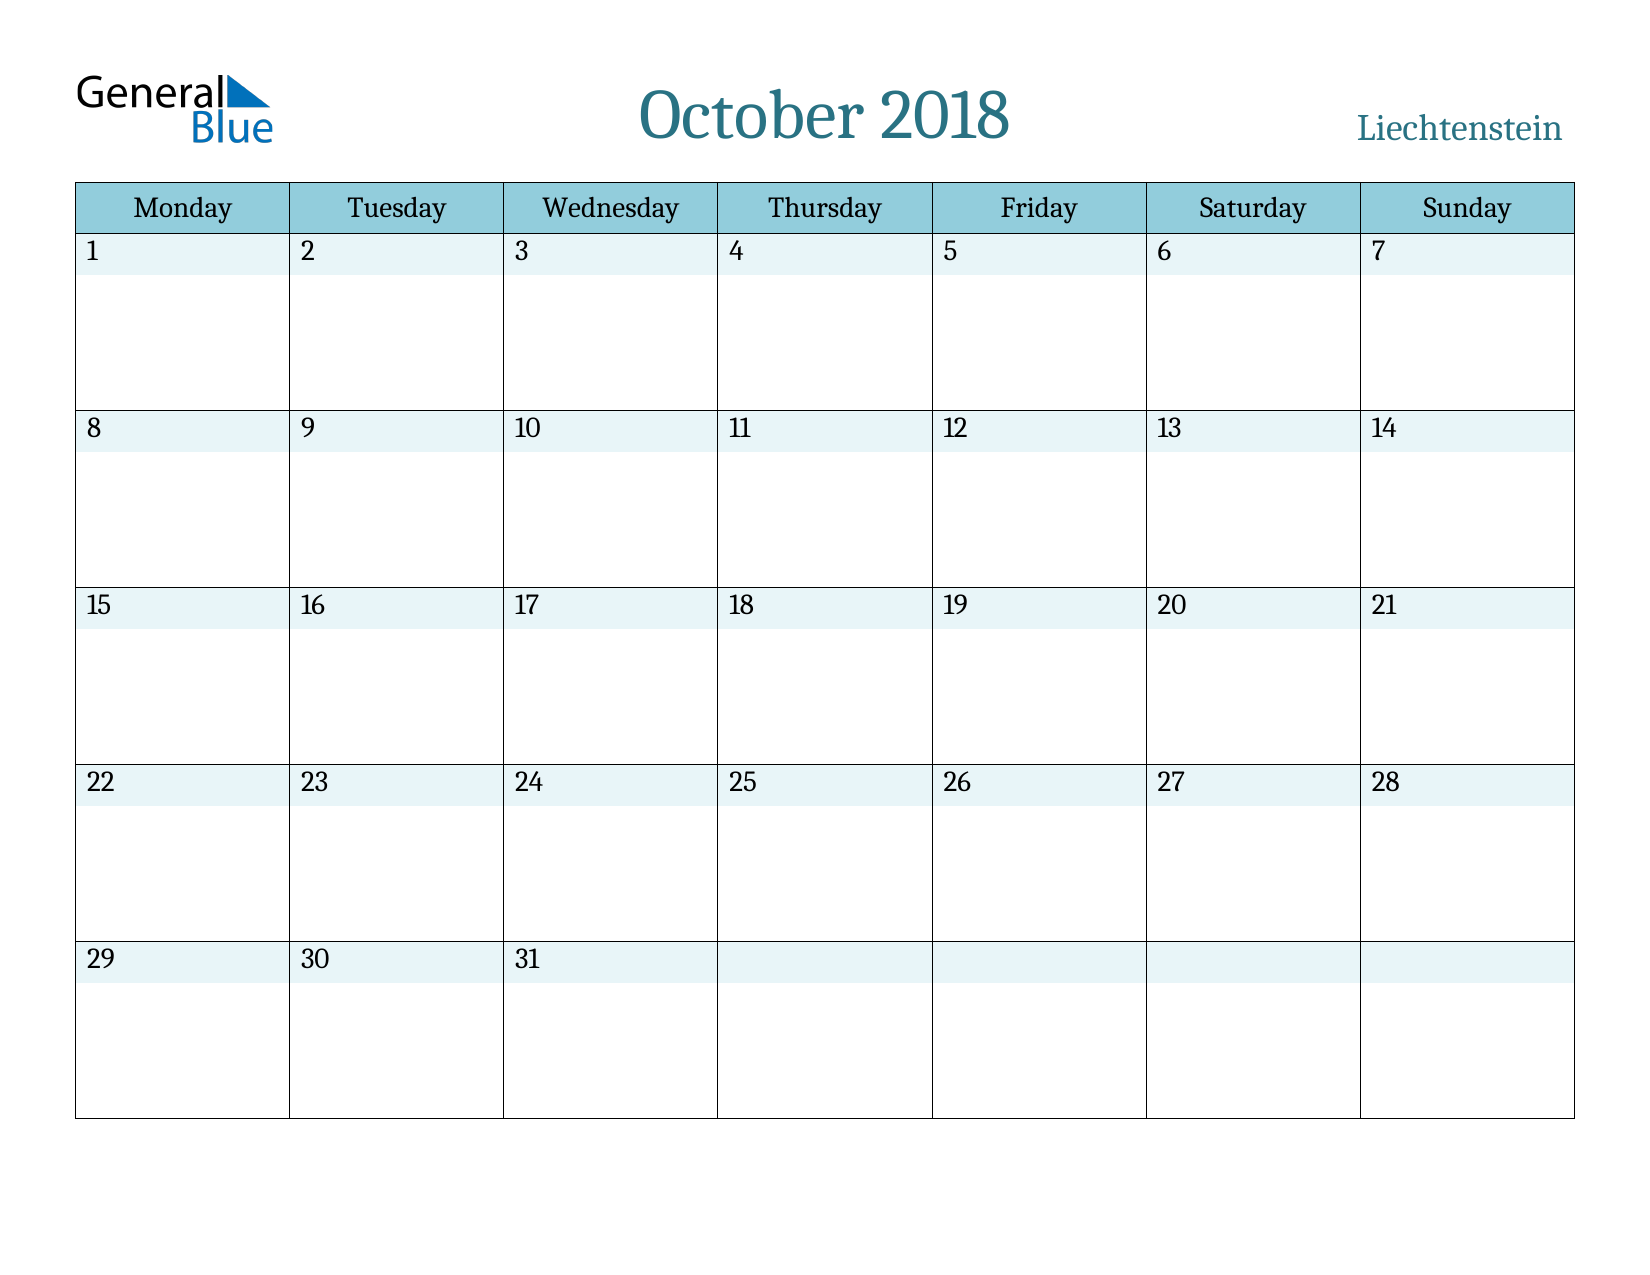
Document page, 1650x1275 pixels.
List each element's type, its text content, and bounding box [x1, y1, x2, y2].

table_cell 13 [1147, 411, 1360, 452]
table_cell Friday [933, 183, 1146, 233]
table_cell [1147, 275, 1360, 410]
table_cell 22 [76, 765, 289, 806]
table_cell [1147, 983, 1360, 1118]
table_cell [718, 629, 932, 764]
table_cell [290, 452, 503, 587]
table_cell 4 [718, 234, 932, 275]
table_cell [504, 452, 717, 587]
table_cell [933, 275, 1146, 410]
table_cell [504, 629, 717, 764]
table_cell 26 [933, 765, 1146, 806]
table_cell 8 [76, 411, 289, 452]
table_cell 10 [504, 411, 717, 452]
table_cell [933, 629, 1146, 764]
table_cell [718, 942, 932, 983]
table_cell [1361, 452, 1574, 587]
table_cell [1361, 629, 1574, 764]
table_cell [290, 275, 503, 410]
table_cell 9 [290, 411, 503, 452]
table_header October 2018 [504, 75, 1146, 182]
table_cell 2 [290, 234, 503, 275]
table_cell [76, 629, 289, 764]
table_cell Tuesday [290, 183, 503, 233]
table_cell [76, 452, 289, 587]
table_cell [290, 983, 503, 1118]
table_cell [1147, 942, 1360, 983]
table_cell 11 [718, 411, 932, 452]
table_cell 27 [1147, 765, 1360, 806]
table_cell 12 [933, 411, 1146, 452]
table_cell [933, 942, 1146, 983]
table_header Liechtenstein [1146, 75, 1574, 182]
table_cell [1361, 806, 1574, 941]
table_cell Sunday [1361, 183, 1574, 233]
table_header [76, 75, 503, 182]
table_cell [290, 806, 503, 941]
table_cell [933, 983, 1146, 1118]
table_cell [718, 806, 932, 941]
table_cell [1361, 275, 1574, 410]
table_cell 19 [933, 588, 1146, 629]
table_cell Wednesday [504, 183, 717, 233]
table_cell Monday [76, 183, 289, 233]
table_cell 6 [1147, 234, 1360, 275]
table_cell 25 [718, 765, 932, 806]
table_cell 1 [76, 234, 289, 275]
table_cell [504, 806, 717, 941]
table_cell 24 [504, 765, 717, 806]
table_cell [504, 275, 717, 410]
table_cell 5 [933, 234, 1146, 275]
table_cell [933, 806, 1146, 941]
table_cell [504, 983, 717, 1118]
table_cell 21 [1361, 588, 1574, 629]
table_cell 29 [76, 942, 289, 983]
table_cell 7 [1361, 234, 1574, 275]
table_cell 17 [504, 588, 717, 629]
table_cell 28 [1361, 765, 1574, 806]
table_cell [1147, 452, 1360, 587]
table_cell 3 [504, 234, 717, 275]
table_cell [718, 452, 932, 587]
table_cell Saturday [1147, 183, 1360, 233]
table_cell [1147, 629, 1360, 764]
table_cell 20 [1147, 588, 1360, 629]
table_cell 16 [290, 588, 503, 629]
table_cell 18 [718, 588, 932, 629]
table_cell [718, 983, 932, 1118]
table_cell [933, 452, 1146, 587]
table_cell [76, 806, 289, 941]
table_cell [1361, 942, 1574, 983]
picture [77, 75, 273, 143]
table_cell 14 [1361, 411, 1574, 452]
table_cell [718, 275, 932, 410]
table_cell [1361, 983, 1574, 1118]
table_cell Thursday [718, 183, 932, 233]
table_cell [76, 275, 289, 410]
table_cell [290, 629, 503, 764]
table_cell 15 [76, 588, 289, 629]
table_cell 30 [290, 942, 503, 983]
table_cell 31 [504, 942, 717, 983]
table_cell 23 [290, 765, 503, 806]
table_cell [1147, 806, 1360, 941]
table_cell [76, 983, 289, 1118]
